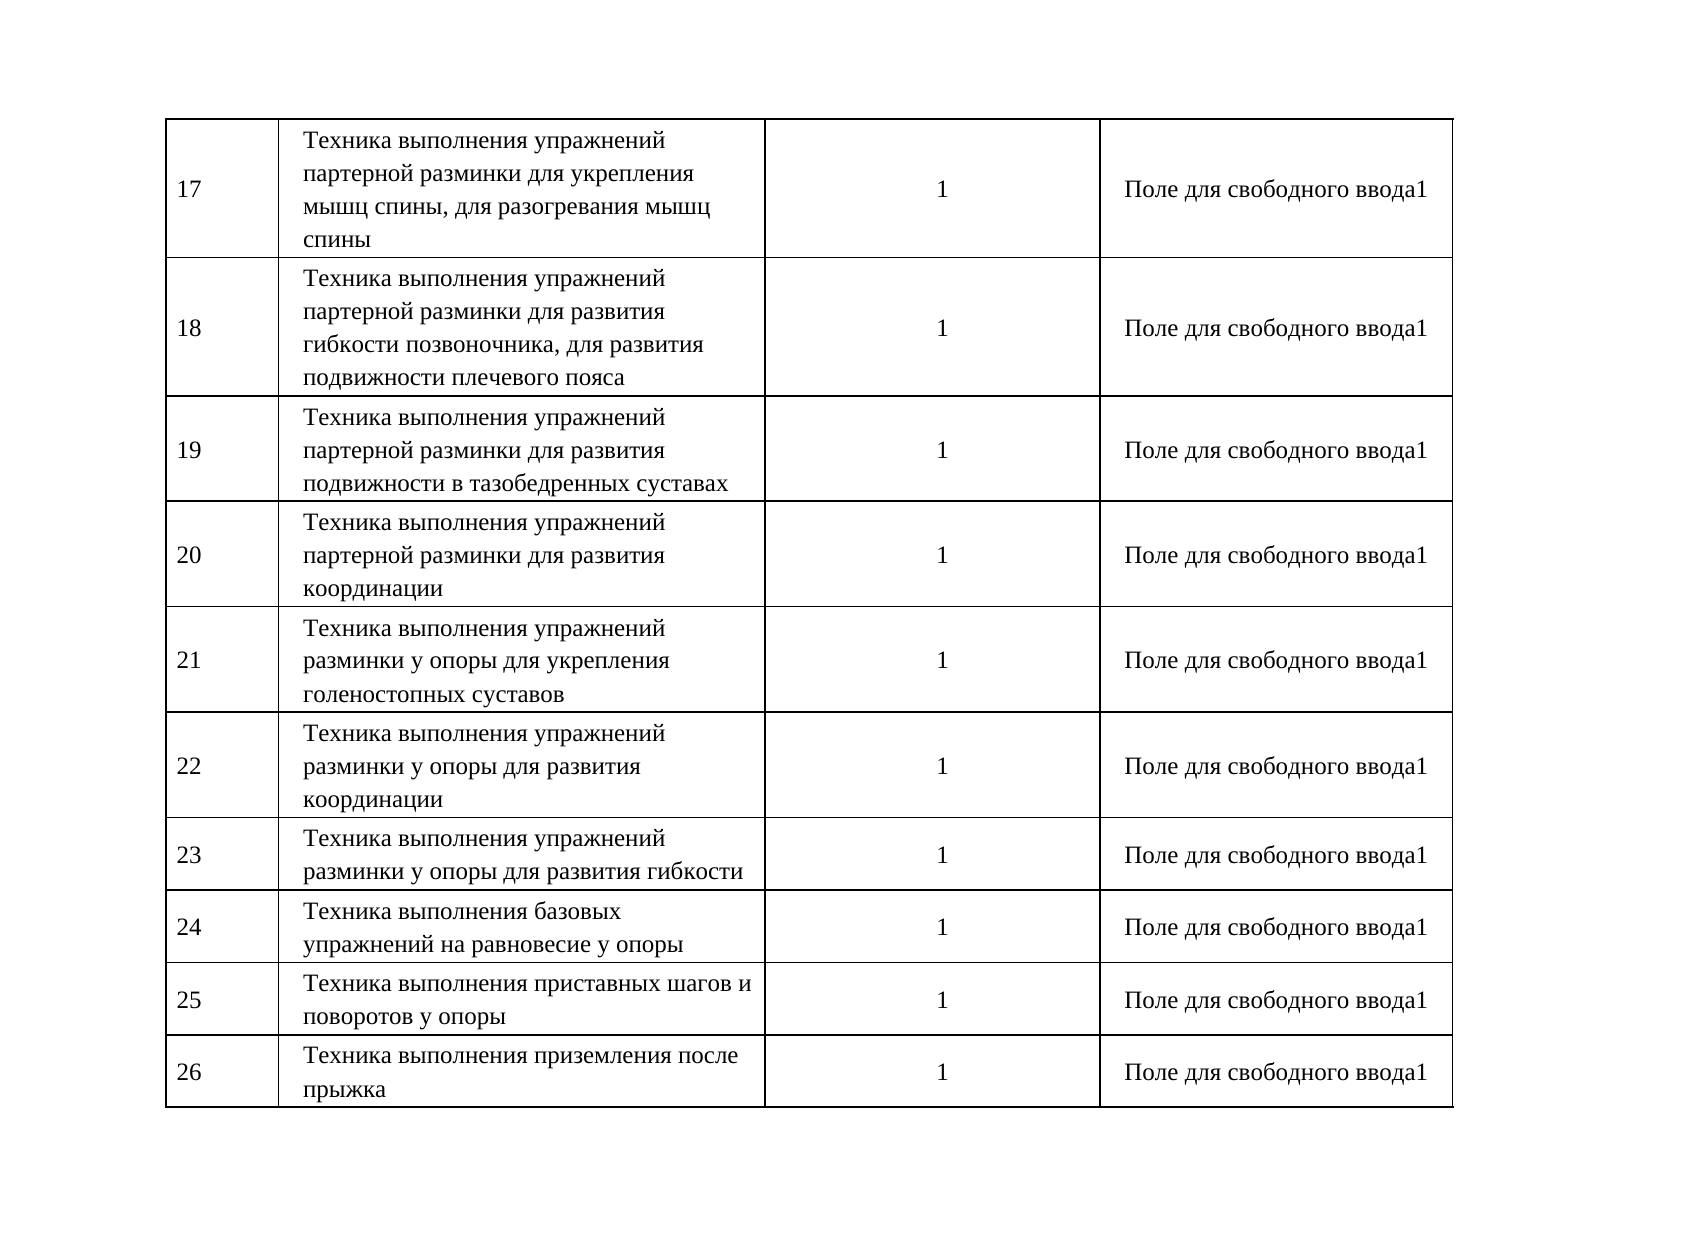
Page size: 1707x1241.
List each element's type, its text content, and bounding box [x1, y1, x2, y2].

table_cell 1 [766, 713, 1099, 817]
table_cell Техника выполнения упражнений партерной разминки для развития гибкости позвоночника, для развития подвижности плечевого пояса [279, 258, 764, 395]
table_cell 21 [167, 607, 278, 711]
table_cell Техника выполнения приставных шагов и поворотов у опоры [279, 963, 764, 1034]
table_cell 1 [766, 607, 1099, 711]
table_cell 25 [167, 963, 278, 1034]
table_cell Поле для свободного ввода1 [1101, 502, 1452, 606]
table_cell 19 [167, 397, 278, 500]
table_cell Поле для свободного ввода1 [1101, 818, 1452, 889]
table_cell Техника выполнения упражнений партерной разминки для укрепления мышц спины, для разогревания мышц спины [279, 120, 764, 257]
table_cell Поле для свободного ввода1 [1101, 891, 1452, 961]
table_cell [1101, 1036, 1452, 1106]
table_cell Техника выполнения приземления после прыжка [279, 1036, 764, 1106]
table_cell 1 [766, 258, 1099, 395]
table_cell Техника выполнения упражнений партерной разминки для развития подвижности в тазобедренных суставах [279, 397, 764, 500]
table_cell Поле для свободного ввода1 [1101, 258, 1452, 395]
table_cell 1 [766, 818, 1099, 889]
table_cell Поле для свободного ввода1 [1101, 397, 1452, 500]
table_cell 26 [167, 1036, 278, 1106]
table_cell 18 [167, 258, 278, 395]
table_cell 1 [766, 502, 1099, 606]
table_cell 1 [766, 963, 1099, 1034]
table_cell Техника выполнения упражнений разминки у опоры для развития гибкости [279, 818, 764, 889]
table_cell 22 [167, 713, 278, 817]
table_cell 1 [766, 397, 1099, 500]
table_cell Техника выполнения упражнений разминки у опоры для развития координации [279, 713, 764, 817]
table_cell 1 [766, 120, 1099, 257]
table_cell Поле для свободного ввода1 [1101, 607, 1452, 711]
table_cell Техника выполнения упражнений разминки у опоры для укрепления голеностопных суставов [279, 607, 764, 711]
table_cell 24 [167, 891, 278, 961]
table_cell Техника выполнения упражнений партерной разминки для развития координации [279, 502, 764, 606]
table_cell 1 [766, 1036, 1099, 1106]
table_cell 17 [167, 120, 278, 257]
table_cell Поле для свободного ввода1 [1101, 963, 1452, 1034]
table_cell 23 [167, 818, 278, 889]
table_cell 20 [167, 502, 278, 606]
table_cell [1101, 120, 1452, 257]
table_cell Техника выполнения базовых упражнений на равновесие у опоры [279, 891, 764, 961]
table_cell Поле для свободного ввода1 [1101, 713, 1452, 817]
table_cell 1 [766, 891, 1099, 961]
